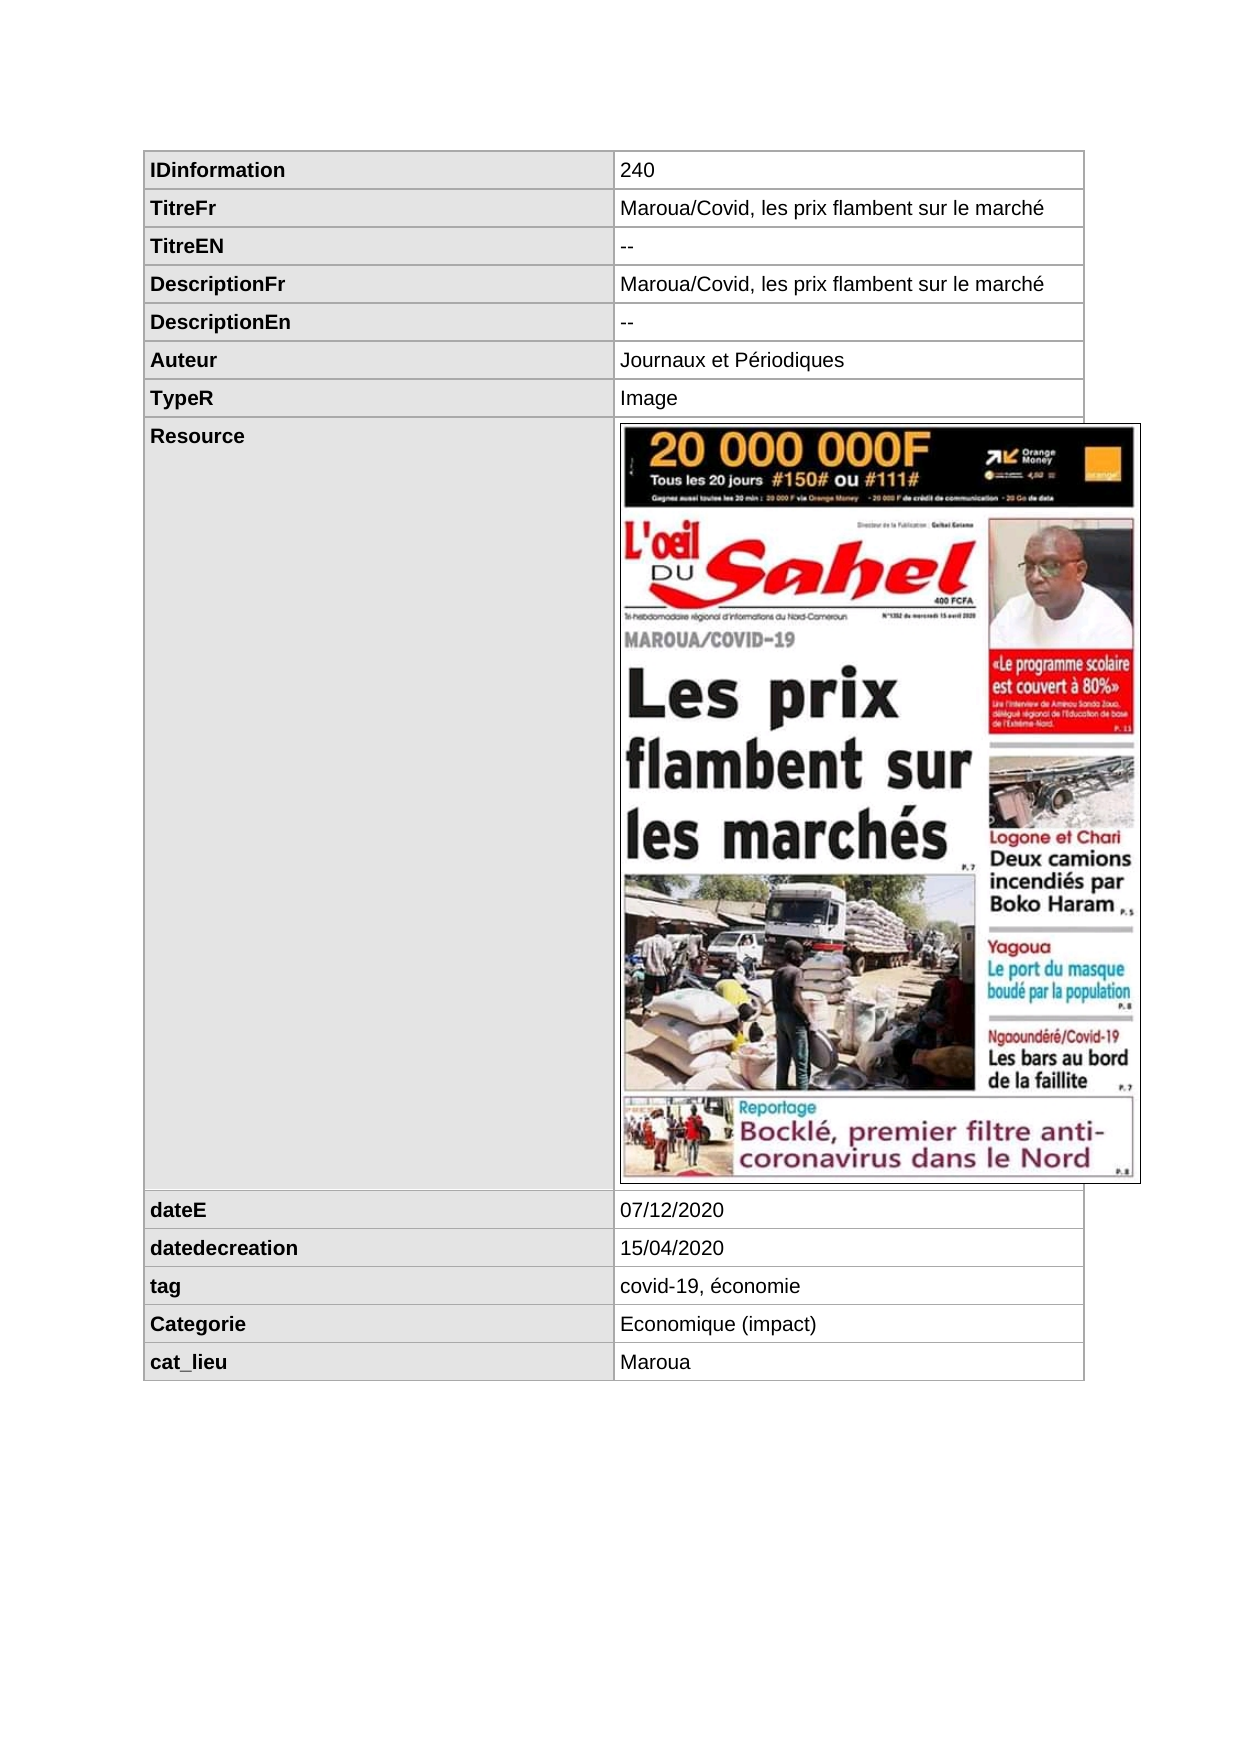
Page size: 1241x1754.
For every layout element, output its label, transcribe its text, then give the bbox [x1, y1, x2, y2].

table_cell TitreFr [145, 190, 613, 226]
table_cell tag [145, 1267, 613, 1304]
table_cell -- [615, 304, 1083, 340]
table_cell -- [615, 228, 1083, 264]
table_cell covid-19, économie [615, 1267, 1083, 1304]
table_header 240 [615, 152, 1083, 188]
table_cell Categorie [145, 1305, 613, 1342]
table_cell Maroua/Covid, les prix flambent sur le marché [615, 190, 1083, 226]
table_cell Economique (impact) [615, 1305, 1083, 1342]
picture [621, 424, 1140, 1183]
table_cell 15/04/2020 [615, 1229, 1083, 1266]
table_cell datedecreation [145, 1229, 613, 1266]
table_cell cat_lieu [145, 1343, 613, 1380]
table_cell TitreEN [145, 228, 613, 264]
table_cell [615, 418, 1083, 1189]
table_cell DescriptionFr [145, 266, 613, 302]
table_cell DescriptionEn [145, 304, 613, 340]
table_cell dateE [145, 1191, 613, 1228]
table_cell Maroua [615, 1343, 1083, 1380]
table_cell Image [615, 380, 1083, 416]
table_cell TypeR [145, 380, 613, 416]
table_cell Maroua/Covid, les prix flambent sur le marché [615, 266, 1083, 302]
table_cell 07/12/2020 [615, 1191, 1083, 1228]
table_cell Auteur [145, 342, 613, 378]
table_cell Resource [145, 418, 613, 1189]
table_cell Journaux et Périodiques [615, 342, 1083, 378]
table_header IDinformation [145, 152, 613, 188]
